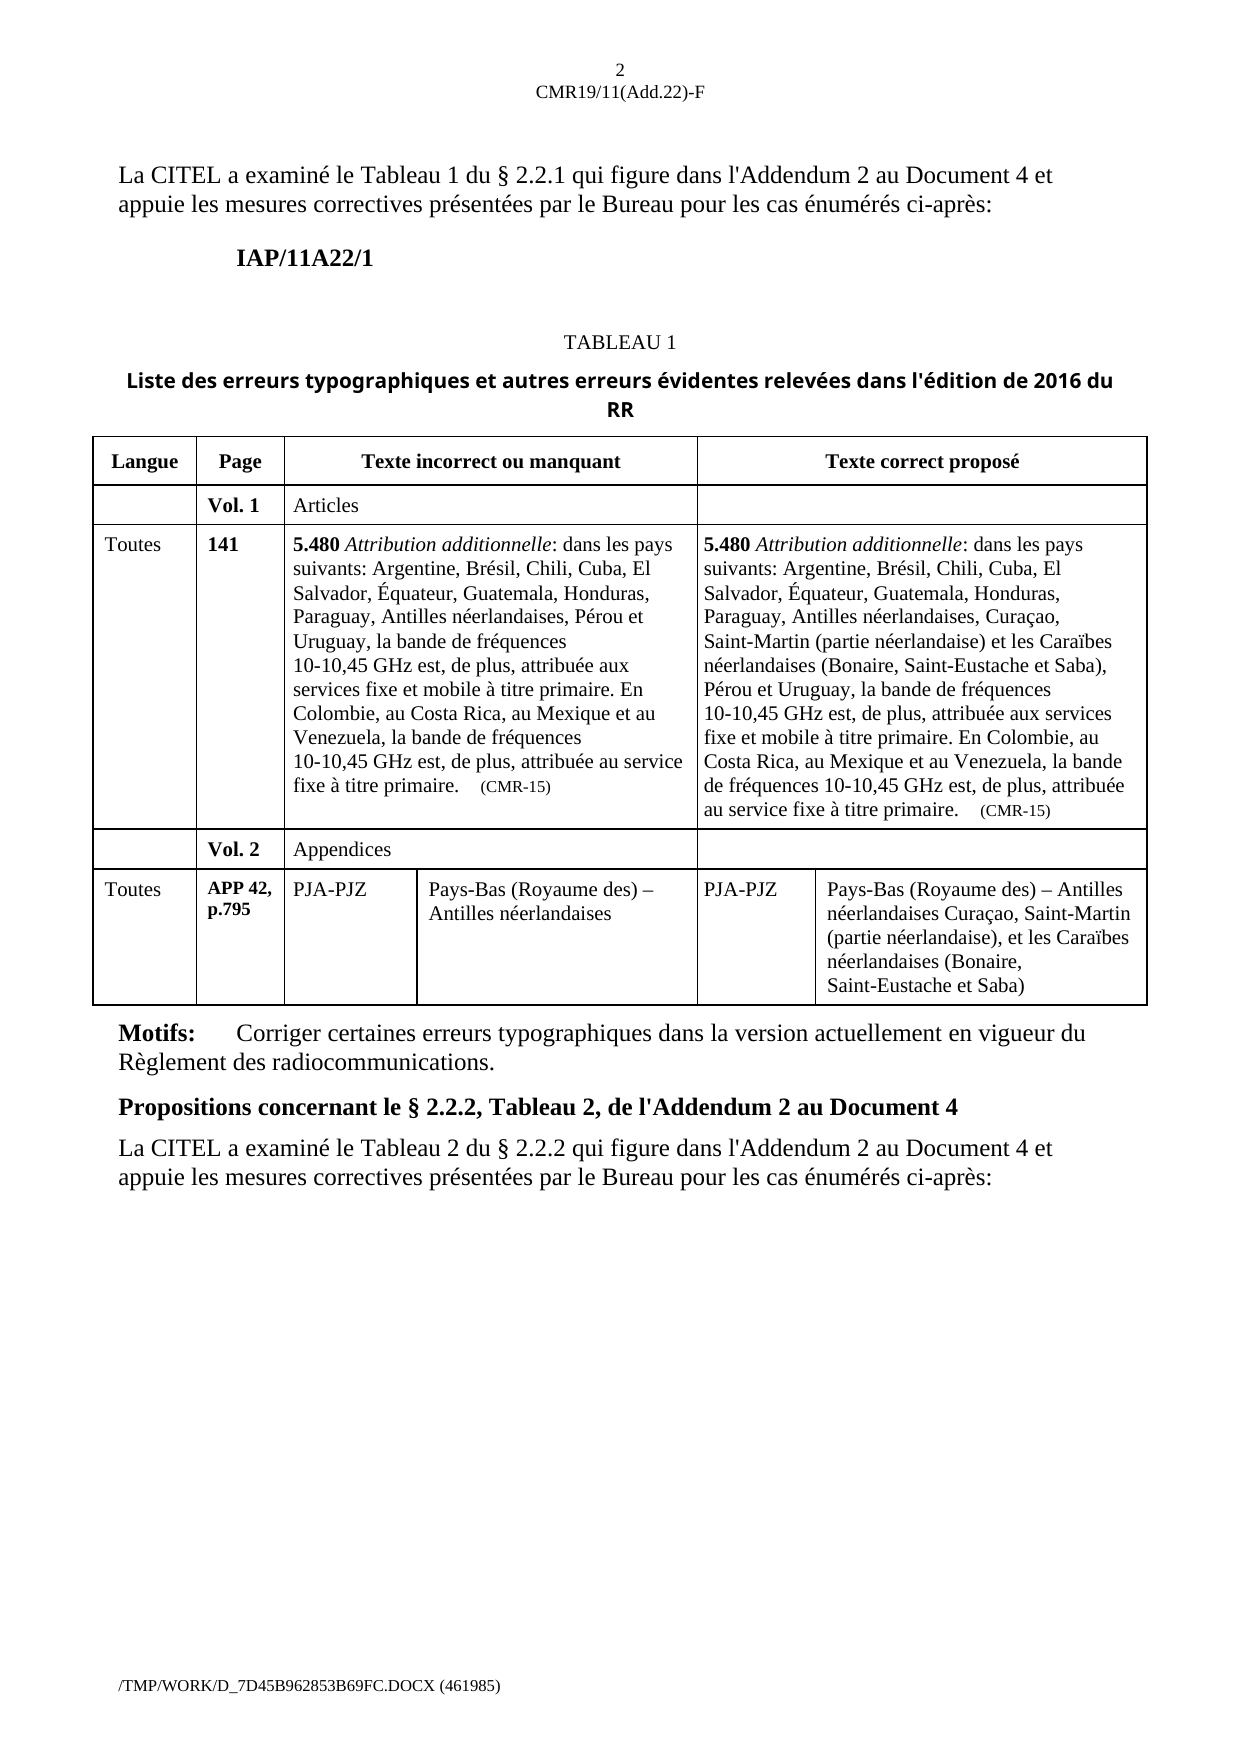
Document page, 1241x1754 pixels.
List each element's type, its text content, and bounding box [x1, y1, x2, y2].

text Motifs: Corriger certaines erreurs typographiques dans la version actuellement en vigueur du Règlement des radiocommunications. [118, 1018, 1122, 1076]
table_cell [698, 486, 1146, 524]
table_cell 141 [197, 525, 284, 828]
table_cell Articles [285, 486, 697, 524]
table_header Texte correct proposé [698, 437, 1146, 484]
table_header Langue [94, 437, 196, 484]
table_cell PJA-PJZ [698, 870, 815, 1004]
table_cell Vol. 2 [197, 830, 284, 868]
text IAP/11A22/1 [118, 243, 1122, 271]
table_cell Toutes [94, 870, 196, 1004]
table_cell 5.480 Attribution additionnelle: dans les pays suivants: Argentine, Brésil, Chili, Cuba, El Salvador, Équateur, Guatemala, Honduras, Paraguay, Pérou et Uruguay, la bande de fréquences 10-10,45 GHz est, de plus, attribuée aux services fixe et mobile à titre primaire. En Colombie, au Costa Rica, au Mexique et au Venezuela, la bande de fréquences 10-10,45 GHz est, de plus, attribuée au service fixe à titre primaire. (CMR-15) [698, 525, 1146, 828]
text La CITEL a examiné le Tableau 2 du § 2.2.2 qui figure dans l'Addendum 2 au Document 4 et appuie les mesures correctives présentées par le Bureau pour les cas énumérés ci-après: [118, 1133, 1122, 1191]
text TableAU 1 [118, 330, 1122, 354]
table_header Texte incorrect ou manquant [285, 437, 697, 484]
table_cell Toutes [94, 525, 196, 828]
table_cell Pays-Bas (Royaume des) – [816, 870, 1146, 1004]
table_cell Appendices [285, 830, 697, 868]
table_cell Vol. 1 [197, 486, 284, 524]
table_cell [94, 830, 196, 868]
table_cell [698, 830, 1146, 868]
table_cell APP 42, p.795 [197, 870, 284, 1004]
title Liste des erreurs typographiques et autres erreurs évidentes relevées dans l'édition de 2016 du RR [118, 366, 1122, 423]
table_cell 5.480 Attribution additionnelle: dans les pays suivants: Argentine, Brésil, Chili, Cuba, El Salvador, Équateur, Guatemala, Honduras, Paraguay, Antilles néerlandaises, Pérou et Uruguay, la bande de fréquences 10-10,45 GHz est, de plus, attribuée aux services fixe et mobile à titre primaire. En Colombie, au Costa Rica, au Mexique et au Venezuela, la bande de fréquences 10-10,45 GHz est, de plus, attribuée au service fixe à titre primaire. (CMR-15) [285, 525, 697, 828]
text La CITEL a examiné le Tableau 1 du § 2.2.1 qui figure dans l'Addendum 2 au Document 4 et appuie les mesures correctives présentées par le Bureau pour les cas énumérés ci-après: [118, 160, 1122, 218]
table_cell PJA-PJZ [285, 870, 416, 1004]
subtitle Propositions concernant le § 2.2.2, Tableau 2, de l'Addendum 2 au Document 4 [118, 1092, 1122, 1121]
table_cell Pays-Bas (Royaume des) – Antilles néerlandaises [418, 870, 697, 1004]
table_header Page [197, 437, 284, 484]
table_cell [94, 486, 196, 524]
